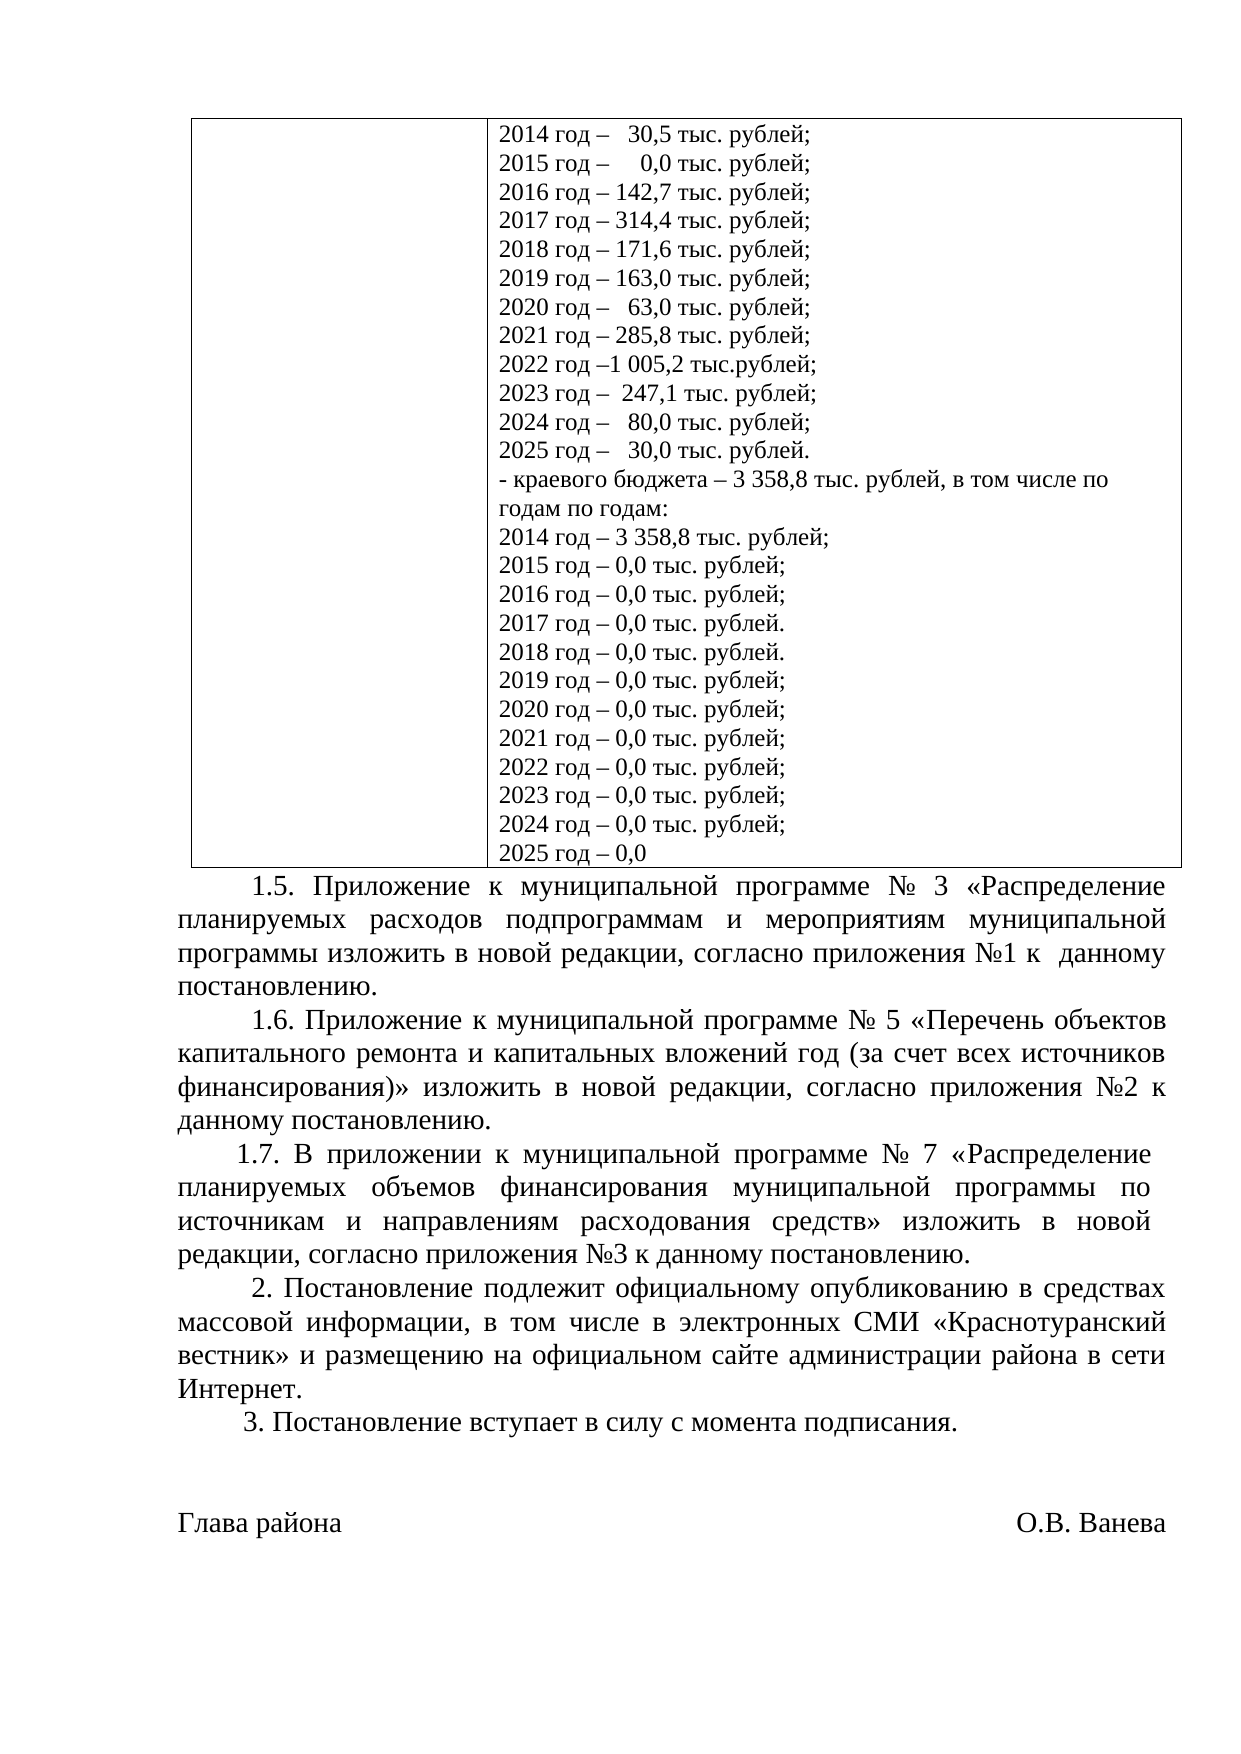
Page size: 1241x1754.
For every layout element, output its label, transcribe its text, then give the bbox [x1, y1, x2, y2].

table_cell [488, 119, 1181, 867]
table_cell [192, 119, 487, 867]
text 1.6. Приложение к муниципальной программе № 5 «Перечень объектов капитального ремонта и капитальных вложений год (за счет всех источников финансирования)» изложить в новой редакции, согласно приложения №2 к данному постановлению. [177, 1002, 1167, 1136]
text 1.7. В приложении к муниципальной программе № 7 «Распределение планируемых объемов финансирования муниципальной программы по источникам и направлениям расходования средств» изложить в новой редакции, согласно приложения №3 к данному постановлению. [177, 1136, 1152, 1270]
text 2. Постановление подлежит официальному опубликованию в средствах массовой информации, в том числе в электронных СМИ «Краснотуранский вестник» и размещению на официальном сайте администрации района в сети Интернет. [177, 1270, 1167, 1404]
text 3. Постановление вступает в силу с момента подписания. [177, 1404, 1167, 1438]
text Глава района О.В. Ванева [177, 1505, 1167, 1572]
text 1.5. Приложение к муниципальной программе № 3 «Распределение планируемых расходов подпрограммам и мероприятиям муниципальной программы изложить в новой редакции, согласно приложения №1 к данному постановлению. [177, 868, 1167, 1002]
